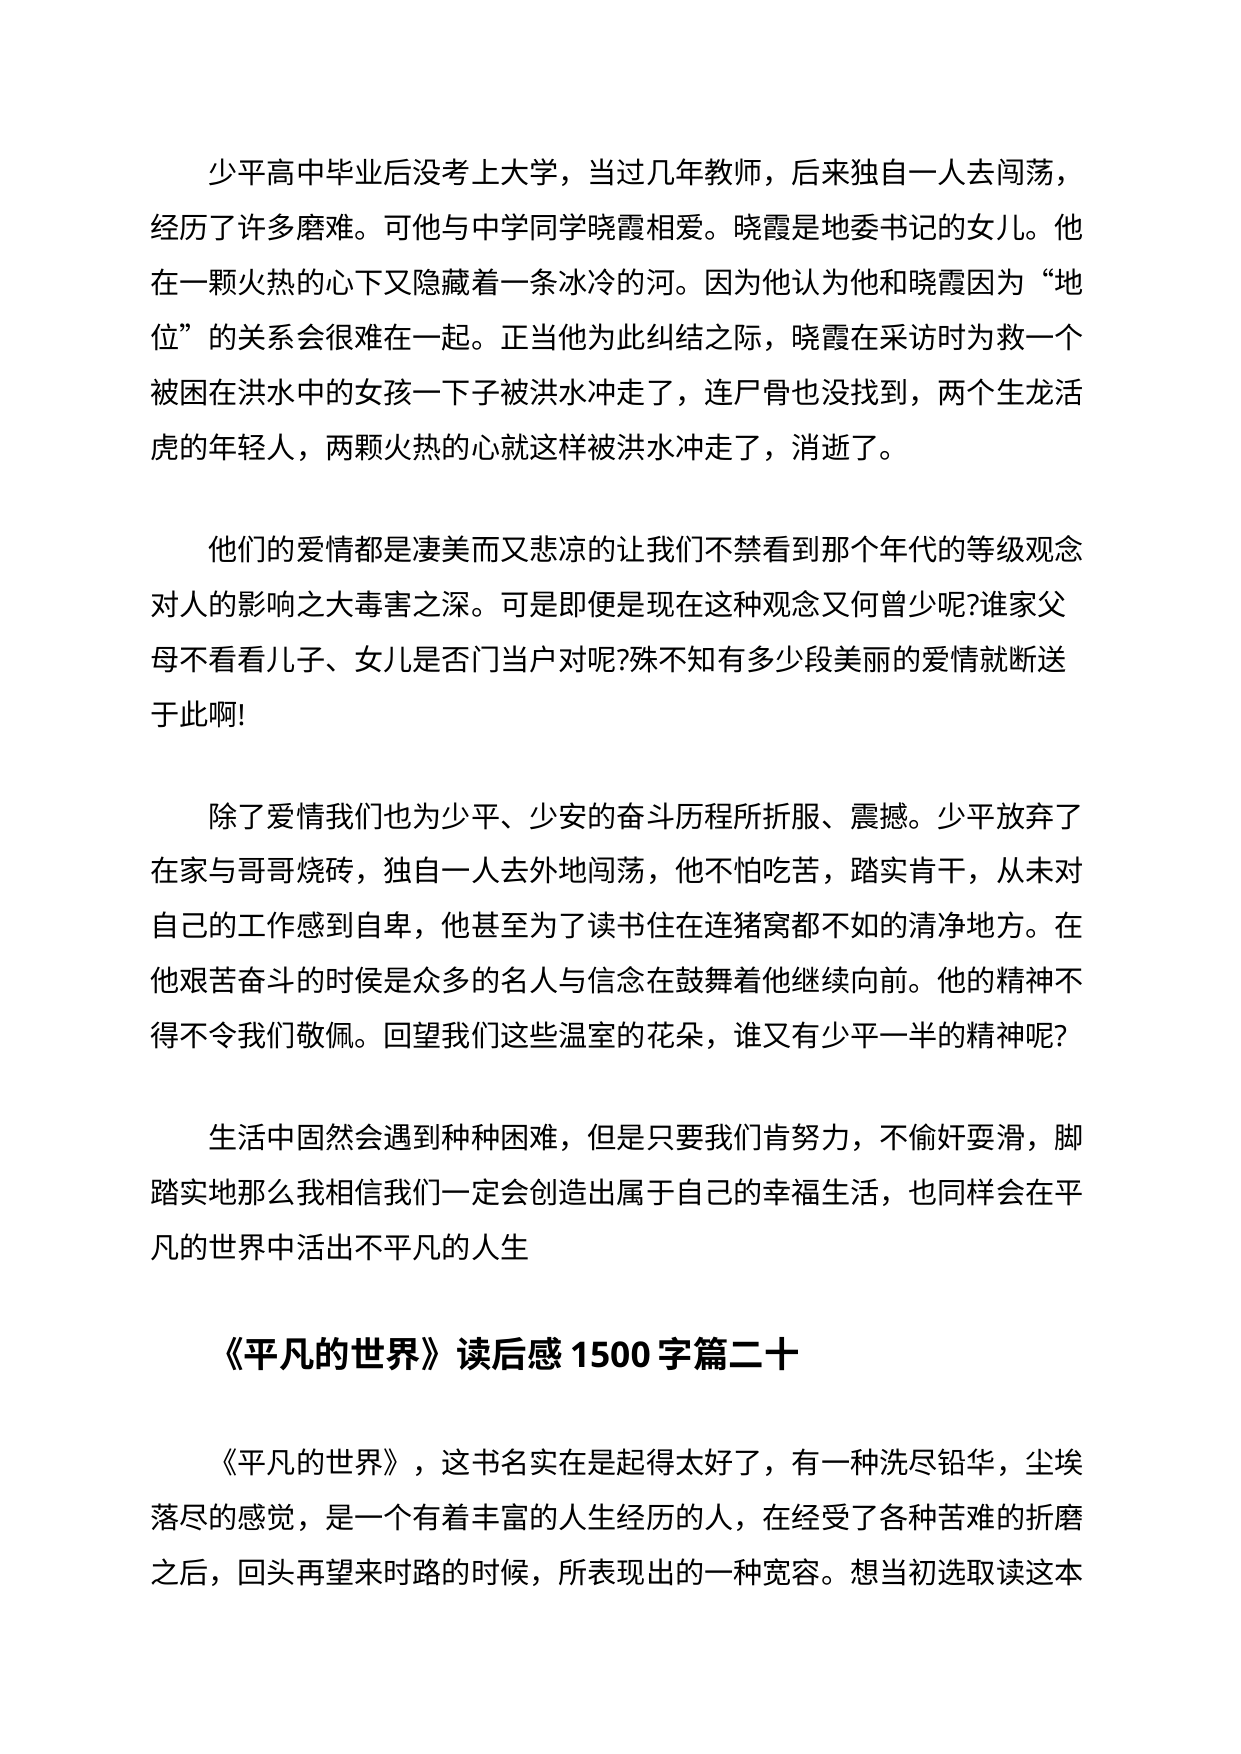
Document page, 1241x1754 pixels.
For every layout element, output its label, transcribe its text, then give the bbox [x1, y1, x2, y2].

text 生活中固然会遇到种种困难，但是只要我们肯努力，不偷奸耍滑，脚踏实地那么我相信我们一定会创造出属于自己的幸福生活，也同样会在平凡的世界中活出不平凡的人生 [150, 1115, 1090, 1267]
text 《平凡的世界》读后感1500字篇二十 [150, 1326, 1090, 1378]
text 少平高中毕业后没考上大学，当过几年教师，后来独自一人去闯荡，经历了许多磨难。可他与中学同学晓霞相爱。晓霞是地委书记的女儿。他在一颗火热的心下又隐藏着一条冰冷的河。因为他认为他和晓霞因为“地位”的关系会很难在一起。正当他为此纠结之际，晓霞在采访时为救一个被困在洪水中的女孩一下子被洪水冲走了，连尸骨也没找到，两个生龙活虎的年轻人，两颗火热的心就这样被洪水冲走了，消逝了。 [150, 150, 1090, 467]
text 除了爱情我们也为少平、少安的奋斗历程所折服、震撼。少平放弃了在家与哥哥烧砖，独自一人去外地闯荡，他不怕吃苦，踏实肯干，从未对自己的工作感到自卑，他甚至为了读书住在连猪窝都不如的清净地方。在他艰苦奋斗的时侯是众多的名人与信念在鼓舞着他继续向前。他的精神不得不令我们敬佩。回望我们这些温室的花朵，谁又有少平一半的精神呢? [150, 793, 1090, 1055]
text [150, 1440, 1090, 1592]
text 他们的爱情都是凄美而又悲凉的让我们不禁看到那个年代的等级观念对人的影响之大毒害之深。可是即便是现在这种观念又何曾少呢?谁家父母不看看儿子、女儿是否门当户对呢?殊不知有多少段美丽的爱情就断送于此啊! [150, 526, 1090, 733]
